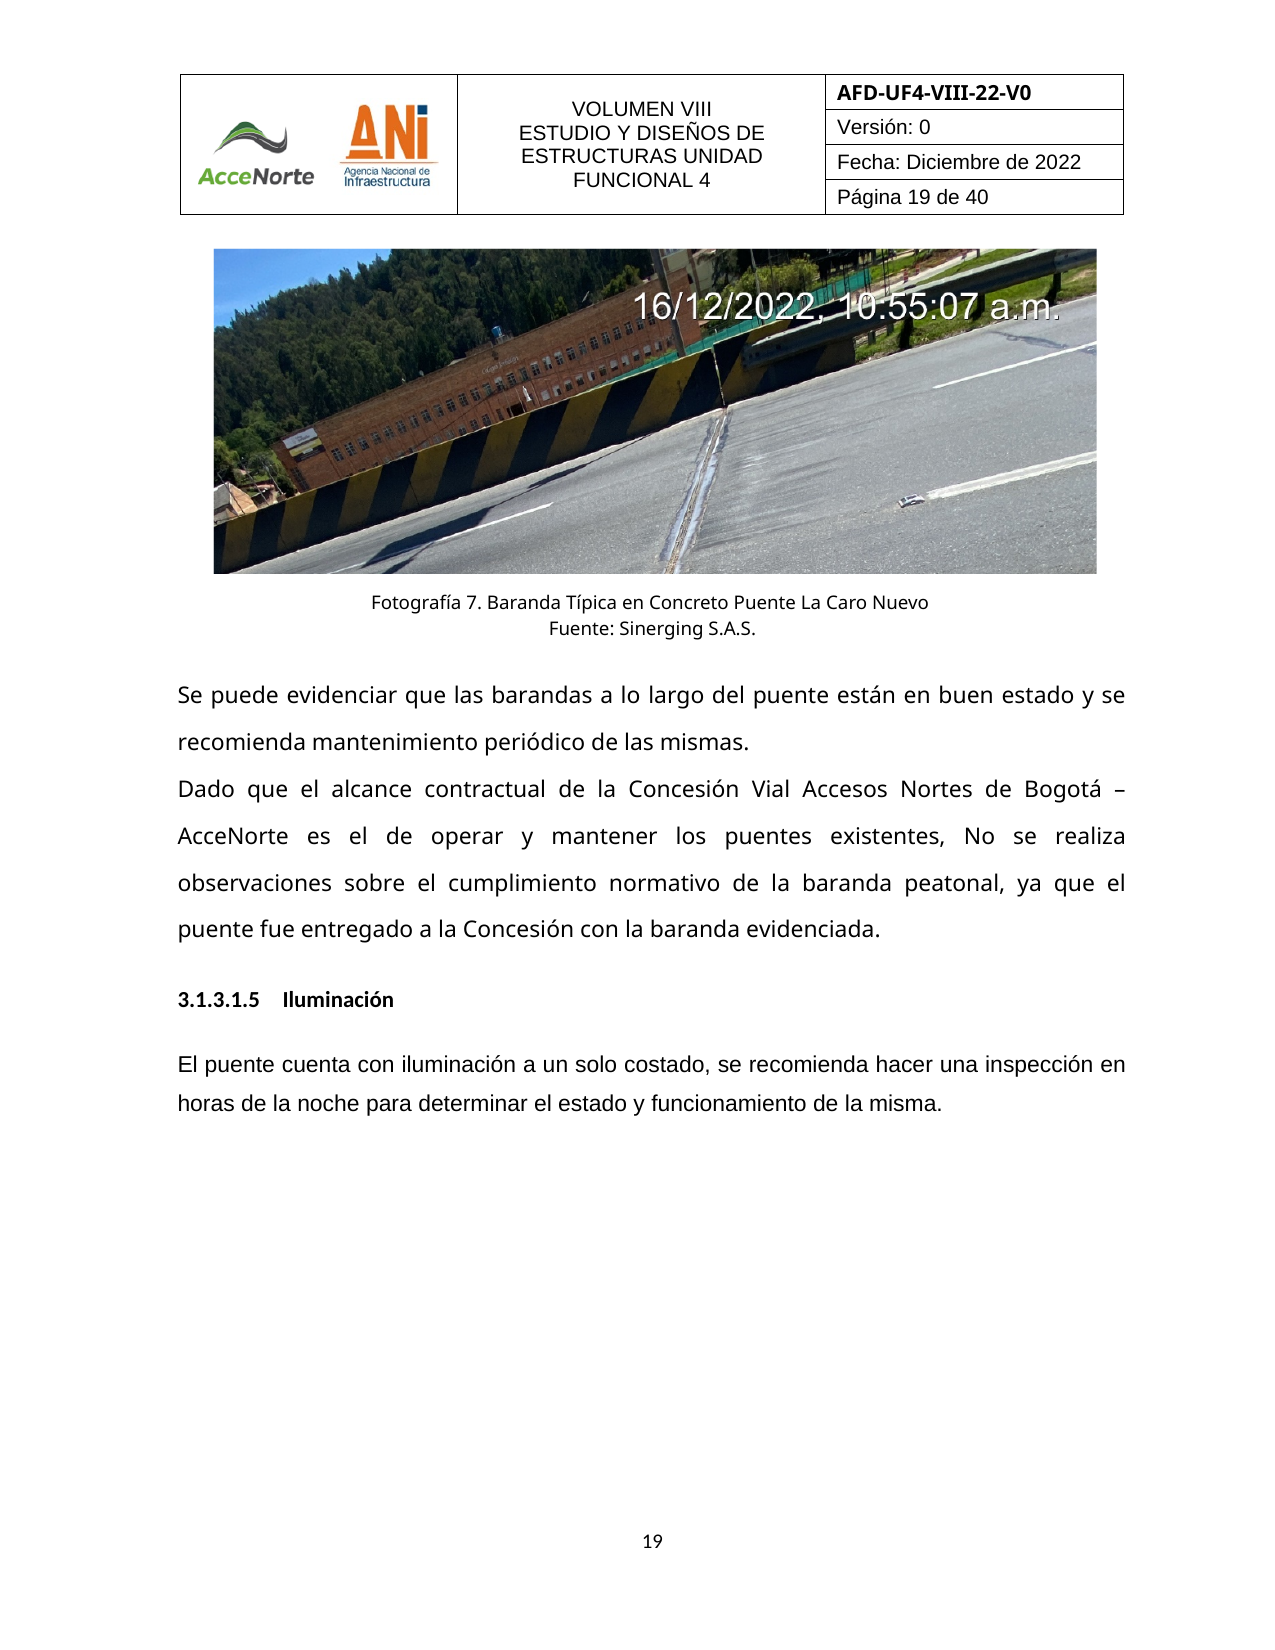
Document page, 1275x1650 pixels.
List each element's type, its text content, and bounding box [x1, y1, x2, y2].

picture [214, 250, 1097, 574]
subtitle Iluminación [177, 985, 1127, 1013]
text Dado que el alcance contractual de la Concesión Vial Accesos Nortes de Bogotá – AcceNorte es el de operar y mantener los puentes existentes, No se realiza observaciones sobre el cumplimiento normativo de la baranda peatonal, ya que el puente fue entregado a la Concesión con la baranda evidenciada. [177, 773, 1127, 945]
picture [191, 93, 439, 196]
text Fotografía 7. Baranda Típica en Concreto Puente La Caro Nuevo Fuente: Sinerging S.A.S. [177, 590, 1127, 641]
text El puente cuenta con iluminación a un solo costado, se recomienda hacer una inspección en horas de la noche para determinar el estado y funcionamiento de la misma. [177, 1051, 1127, 1117]
text Se puede evidenciar que las barandas a lo largo del puente están en buen estado y se recomienda mantenimiento periódico de las mismas. [177, 679, 1127, 757]
